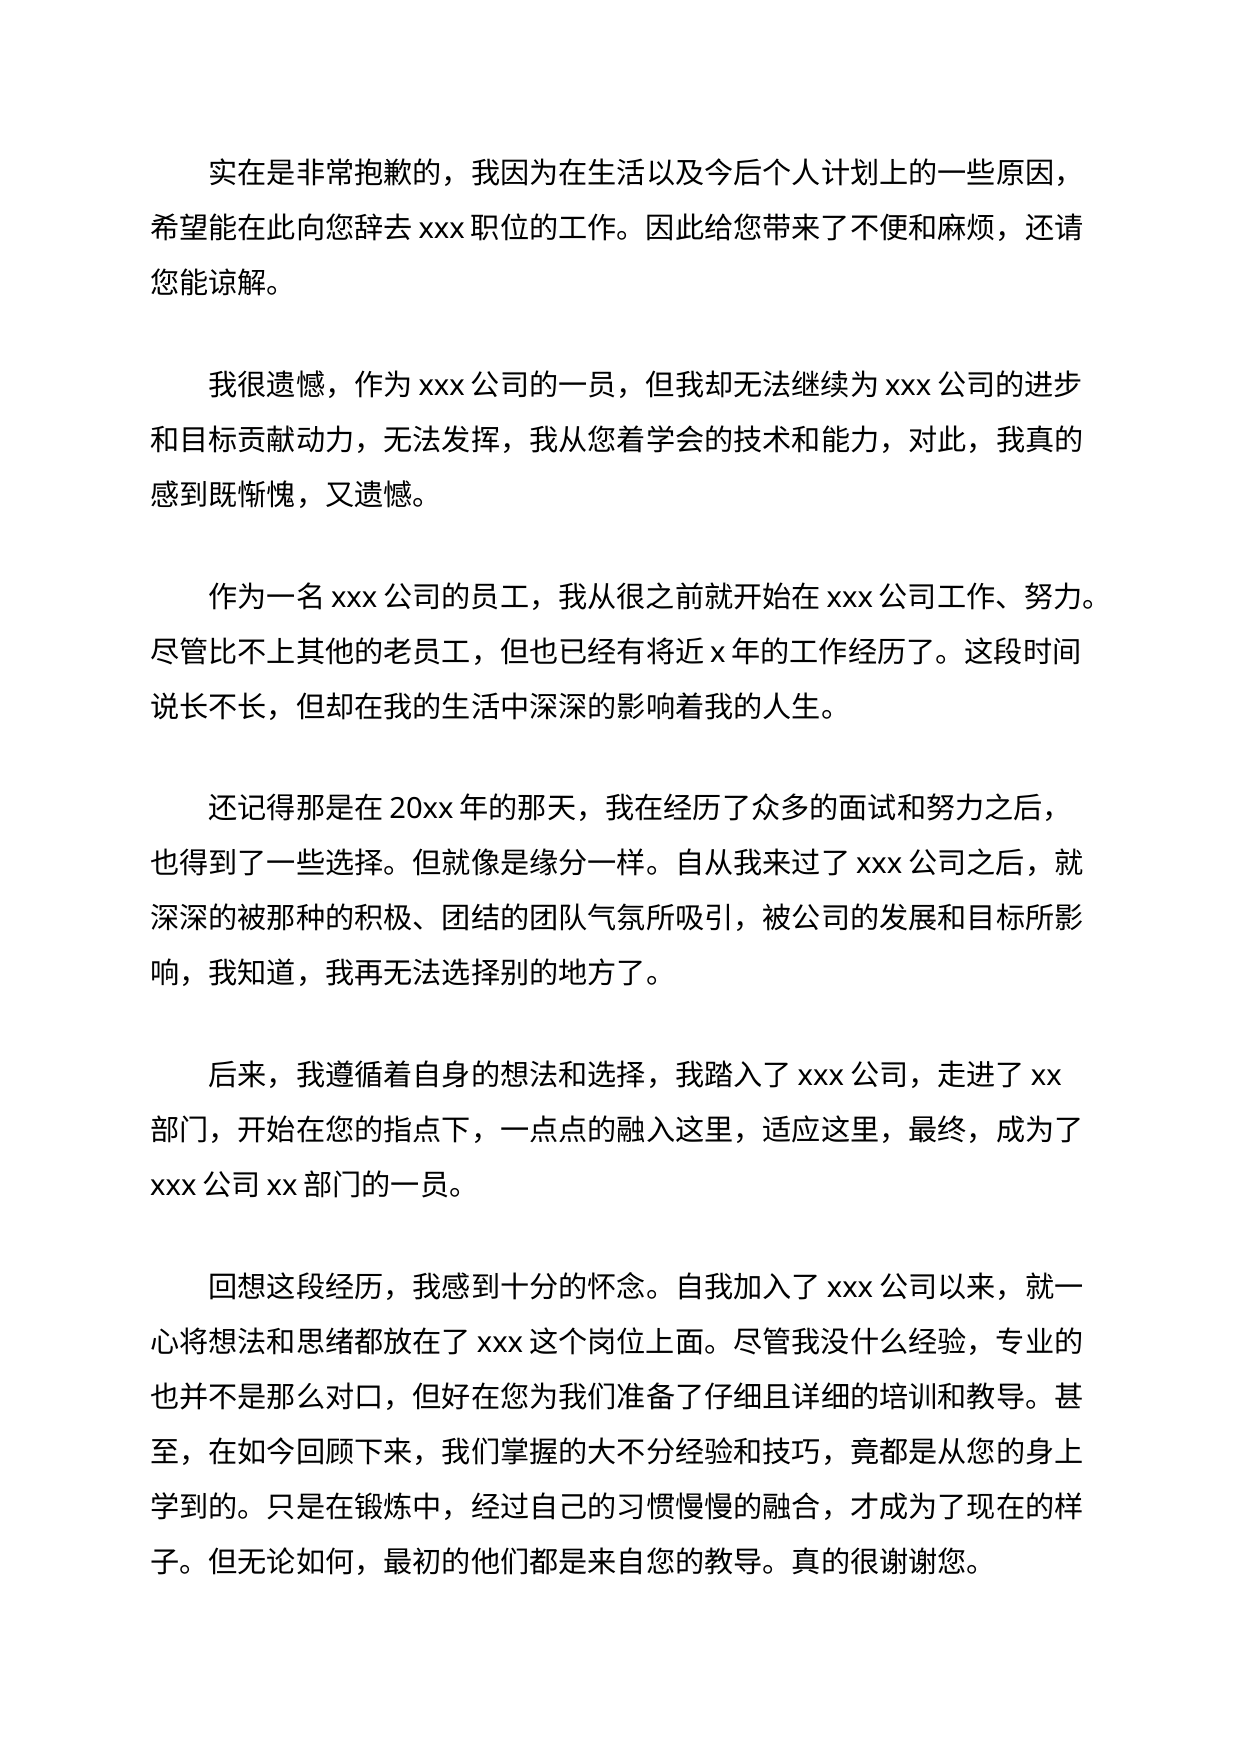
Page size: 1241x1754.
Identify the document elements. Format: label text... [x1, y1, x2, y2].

text 还记得那是在20xx年的那天，我在经历了众多的面试和努力之后，也得到了一些选择。但就像是缘分一样。自从我来过了xxx公司之后，就深深的被那种的积极、团结的团队气氛所吸引，被公司的发展和目标所影响，我知道，我再无法选择别的地方了。 [150, 785, 1090, 992]
text 回想这段经历，我感到十分的怀念。自我加入了xxx公司以来，就一心将想法和思绪都放在了xxx这个岗位上面。尽管我没什么经验，专业的也并不是那么对口，但好在您为我们准备了仔细且详细的培训和教导。甚至，在如今回顾下来，我们掌握的大不分经验和技巧，竟都是从您的身上学到的。只是在锻炼中，经过自己的习惯慢慢的融合，才成为了现在的样子。但无论如何，最初的他们都是来自您的教导。真的很谢谢您。 [150, 1264, 1090, 1581]
text 我很遗憾，作为xxx公司的一员，但我却无法继续为xxx公司的进步和目标贡献动力，无法发挥，我从您着学会的技术和能力，对此，我真的感到既惭愧，又遗憾。 [150, 362, 1090, 514]
text 实在是非常抱歉的，我因为在生活以及今后个人计划上的一些原因，希望能在此向您辞去xxx职位的工作。因此给您带来了不便和麻烦，还请您能谅解。 [150, 150, 1090, 302]
text 作为一名xxx公司的员工，我从很之前就开始在xxx公司工作、努力。尽管比不上其他的老员工，但也已经有将近x年的工作经历了。这段时间说长不长，但却在我的生活中深深的影响着我的人生。 [150, 573, 1090, 726]
text 后来，我遵循着自身的想法和选择，我踏入了xxx公司，走进了xx部门，开始在您的指点下，一点点的融入这里，适应这里，最终，成为了xxx公司xx部门的一员。 [150, 1052, 1090, 1204]
